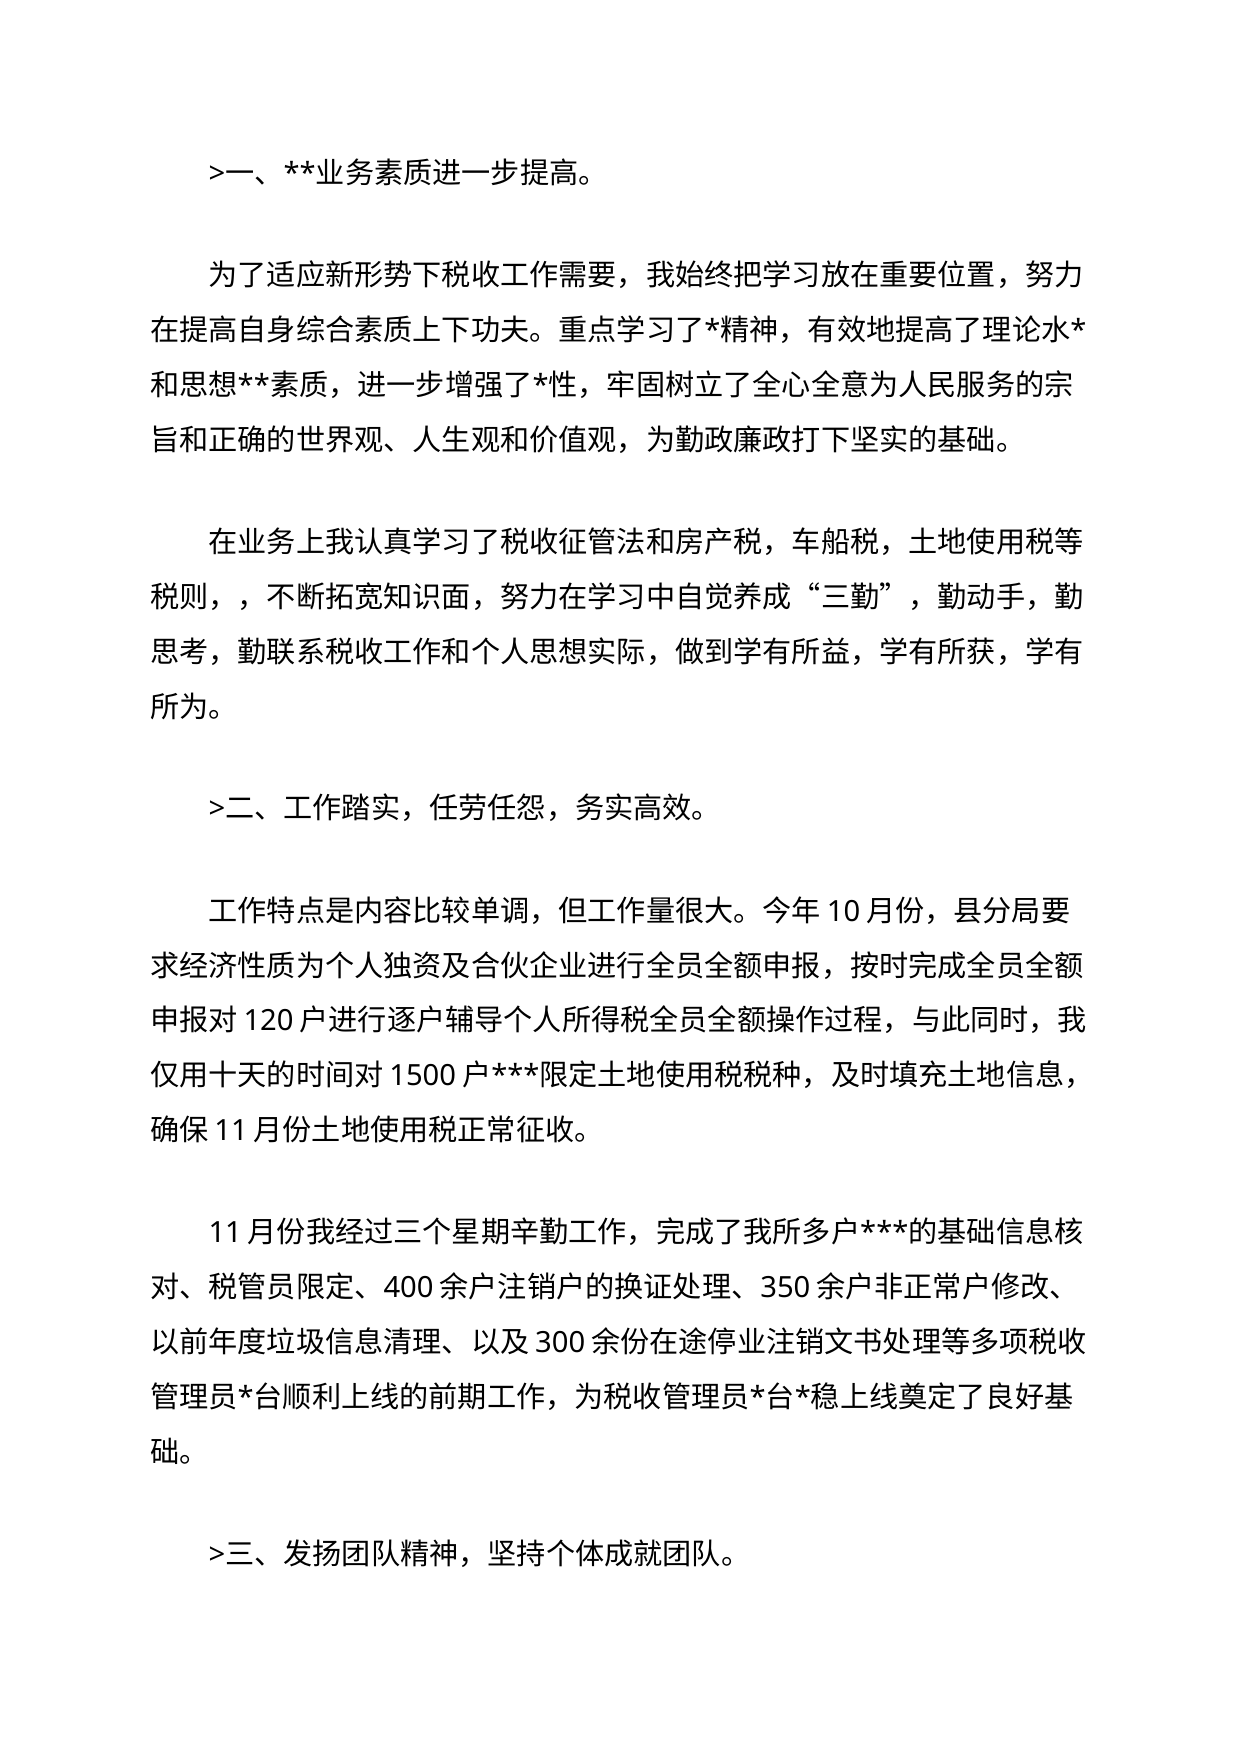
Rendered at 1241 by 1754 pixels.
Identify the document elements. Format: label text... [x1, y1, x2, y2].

text >三、发扬团队精神，坚持个体成就团队。 [150, 1531, 1090, 1573]
text >一、**业务素质进一步提高。 [150, 150, 1090, 192]
text 工作特点是内容比较单调，但工作量很大。今年10月份，县分局要求经济性质为个人独资及合伙企业进行全员全额申报，按时完成全员全额申报对120户进行逐户辅导个人所得税全员全额操作过程，与此同时，我仅用十天的时间对1500户***限定土地使用税税种，及时填充土地信息，确保11月份土地使用税正常征收。 [150, 887, 1090, 1149]
text >二、工作踏实，任劳任怨，务实高效。 [150, 785, 1090, 827]
text 为了适应新形势下税收工作需要，我始终把学习放在重要位置，努力在提高自身综合素质上下功夫。重点学习了*精神，有效地提高了理论水*和思想**素质，进一步增强了*性，牢固树立了全心全意为人民服务的宗旨和正确的世界观、人生观和价值观，为勤政廉政打下坚实的基础。 [150, 252, 1090, 459]
text 在业务上我认真学习了税收征管法和房产税，车船税，土地使用税等税则，，不断拓宽知识面，努力在学习中自觉养成“三勤”，勤动手，勤思考，勤联系税收工作和个人思想实际，做到学有所益，学有所获，学有所为。 [150, 519, 1090, 726]
text 11月份我经过三个星期辛勤工作，完成了我所多户***的基础信息核对、税管员限定、400余户注销户的换证处理、350余户非正常户修改、以前年度垃圾信息清理、以及300余份在途停业注销文书处理等多项税收管理员*台顺利上线的前期工作，为税收管理员*台*稳上线奠定了良好基础。 [150, 1209, 1090, 1471]
